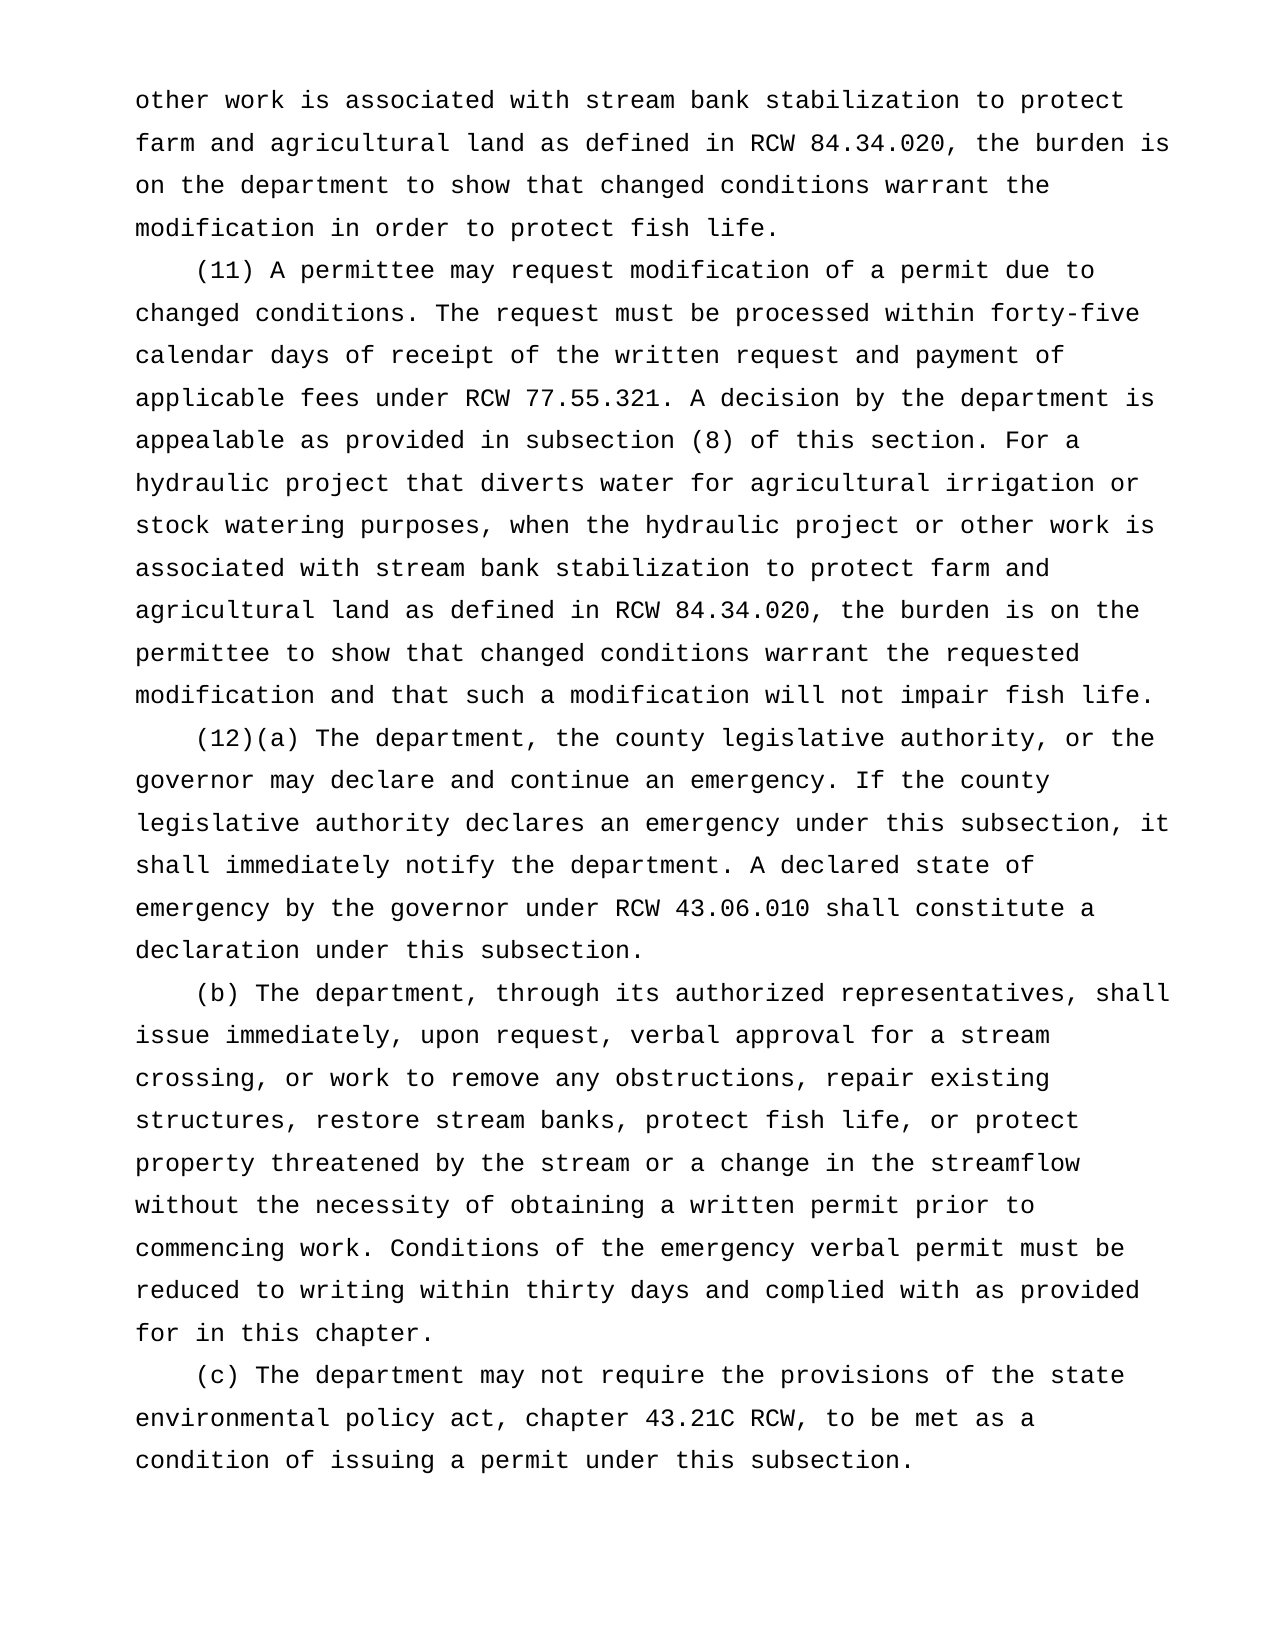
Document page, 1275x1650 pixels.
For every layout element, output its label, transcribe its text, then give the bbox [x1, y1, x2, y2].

text (11) A permittee may request modification of a permit due to changed conditions. The request must be processed within forty-five calendar days of receipt of the written request and payment of applicable fees under RCW 77.55.321. A decision by the department is appealable as provided in subsection (8) of this section. For a hydraulic project that diverts water for agricultural irrigation or stock watering purposes, when the hydraulic project or other work is associated with stream bank stabilization to protect farm and agricultural land as defined in RCW 84.34.020, the burden is on the permittee to show that changed conditions warrant the requested modification and that such a modification will not impair fish life. [135, 245, 1170, 712]
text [135, 75, 1170, 245]
text (12)(a) The department, the county legislative authority, or the governor may declare and continue an emergency. If the county legislative authority declares an emergency under this subsection, it shall immediately notify the department. A declared state of emergency by the governor under RCW 43.06.010 shall constitute a declaration under this subsection. [135, 712, 1170, 967]
text (c) The department may not require the provisions of the state environmental policy act, chapter 43.21C RCW, to be met as a condition of issuing a permit under this subsection. [135, 1350, 1170, 1477]
text (b) The department, through its authorized representatives, shall issue immediately, upon request, verbal approval for a stream crossing, or work to remove any obstructions, repair existing structures, restore stream banks, protect fish life, or protect property threatened by the stream or a change in the streamflow without the necessity of obtaining a written permit prior to commencing work. Conditions of the emergency verbal permit must be reduced to writing within thirty days and complied with as provided for in this chapter. [135, 967, 1170, 1350]
